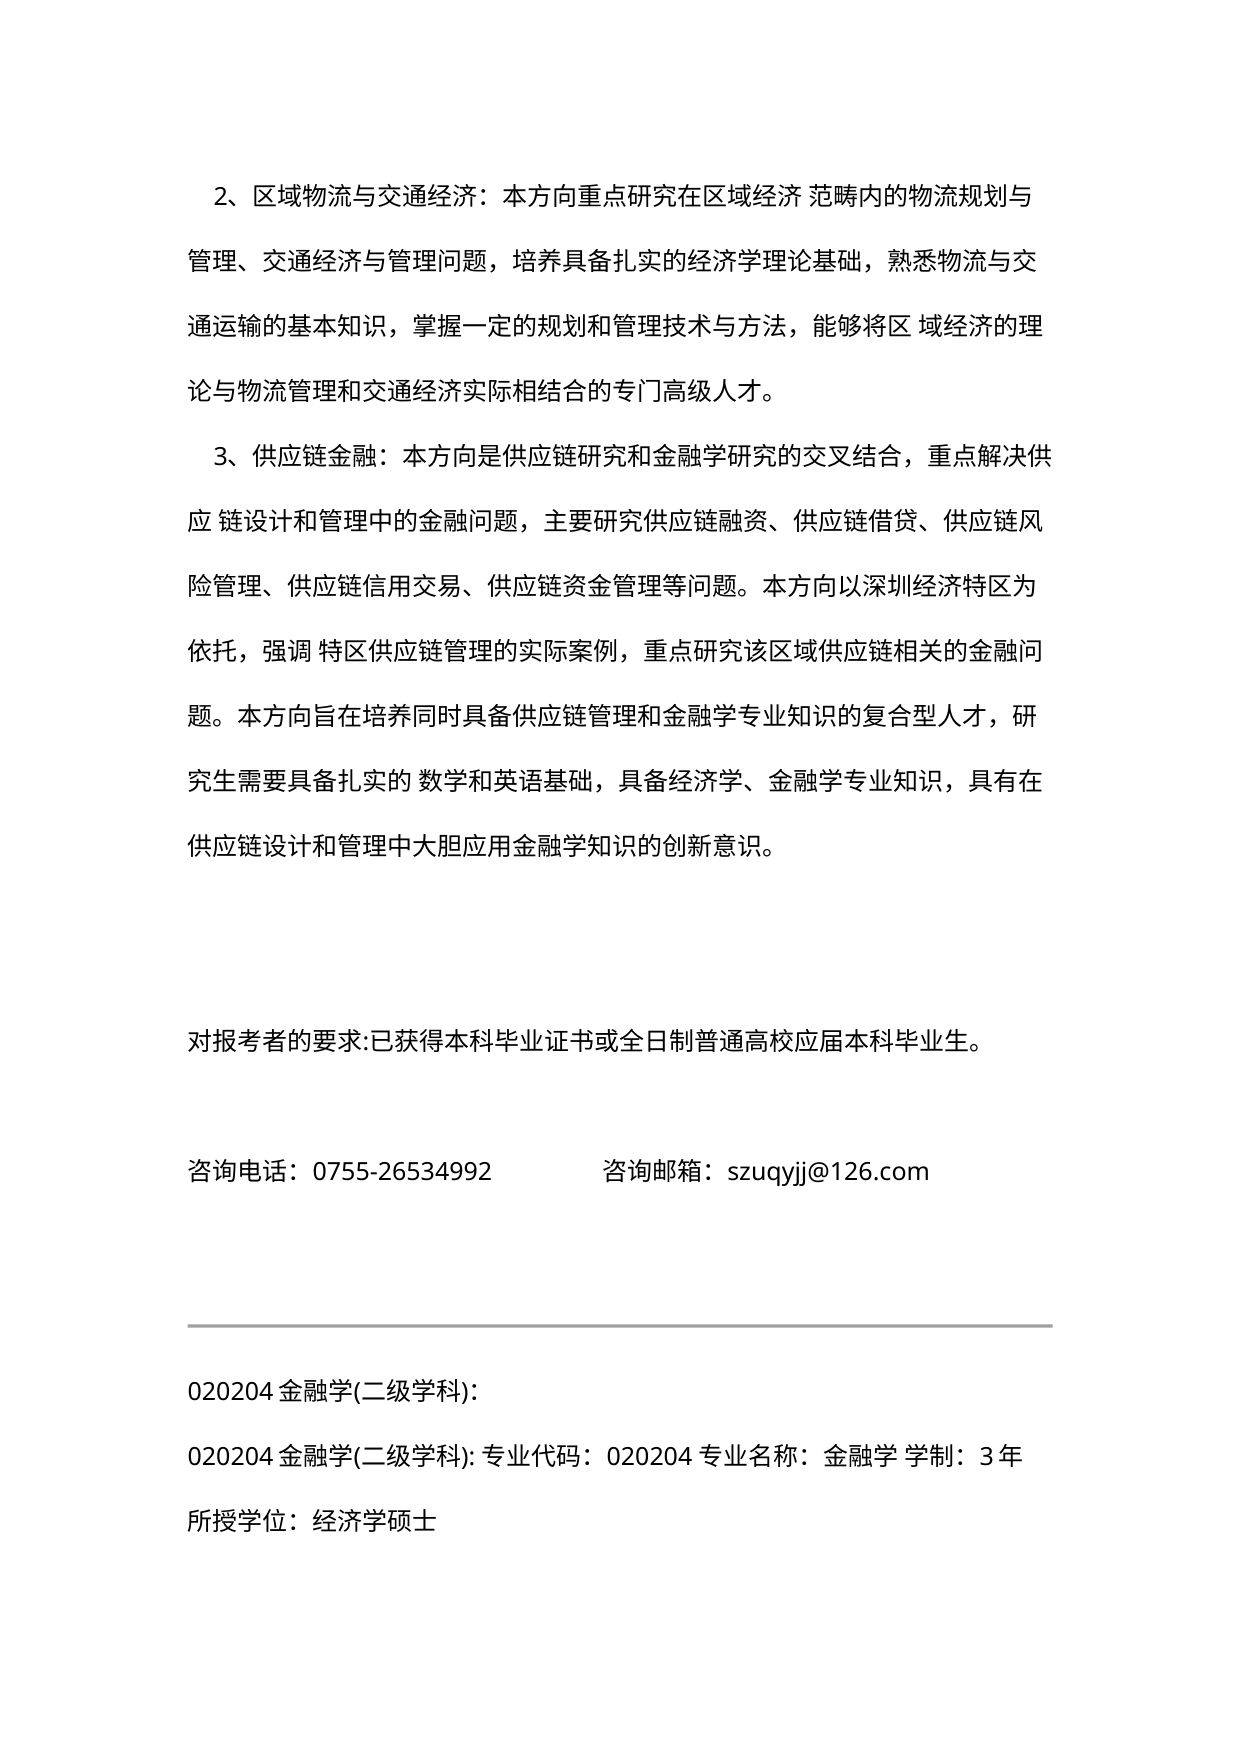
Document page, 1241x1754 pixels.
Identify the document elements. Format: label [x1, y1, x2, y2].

text [187, 162, 1053, 1299]
text [187, 1357, 1053, 1552]
